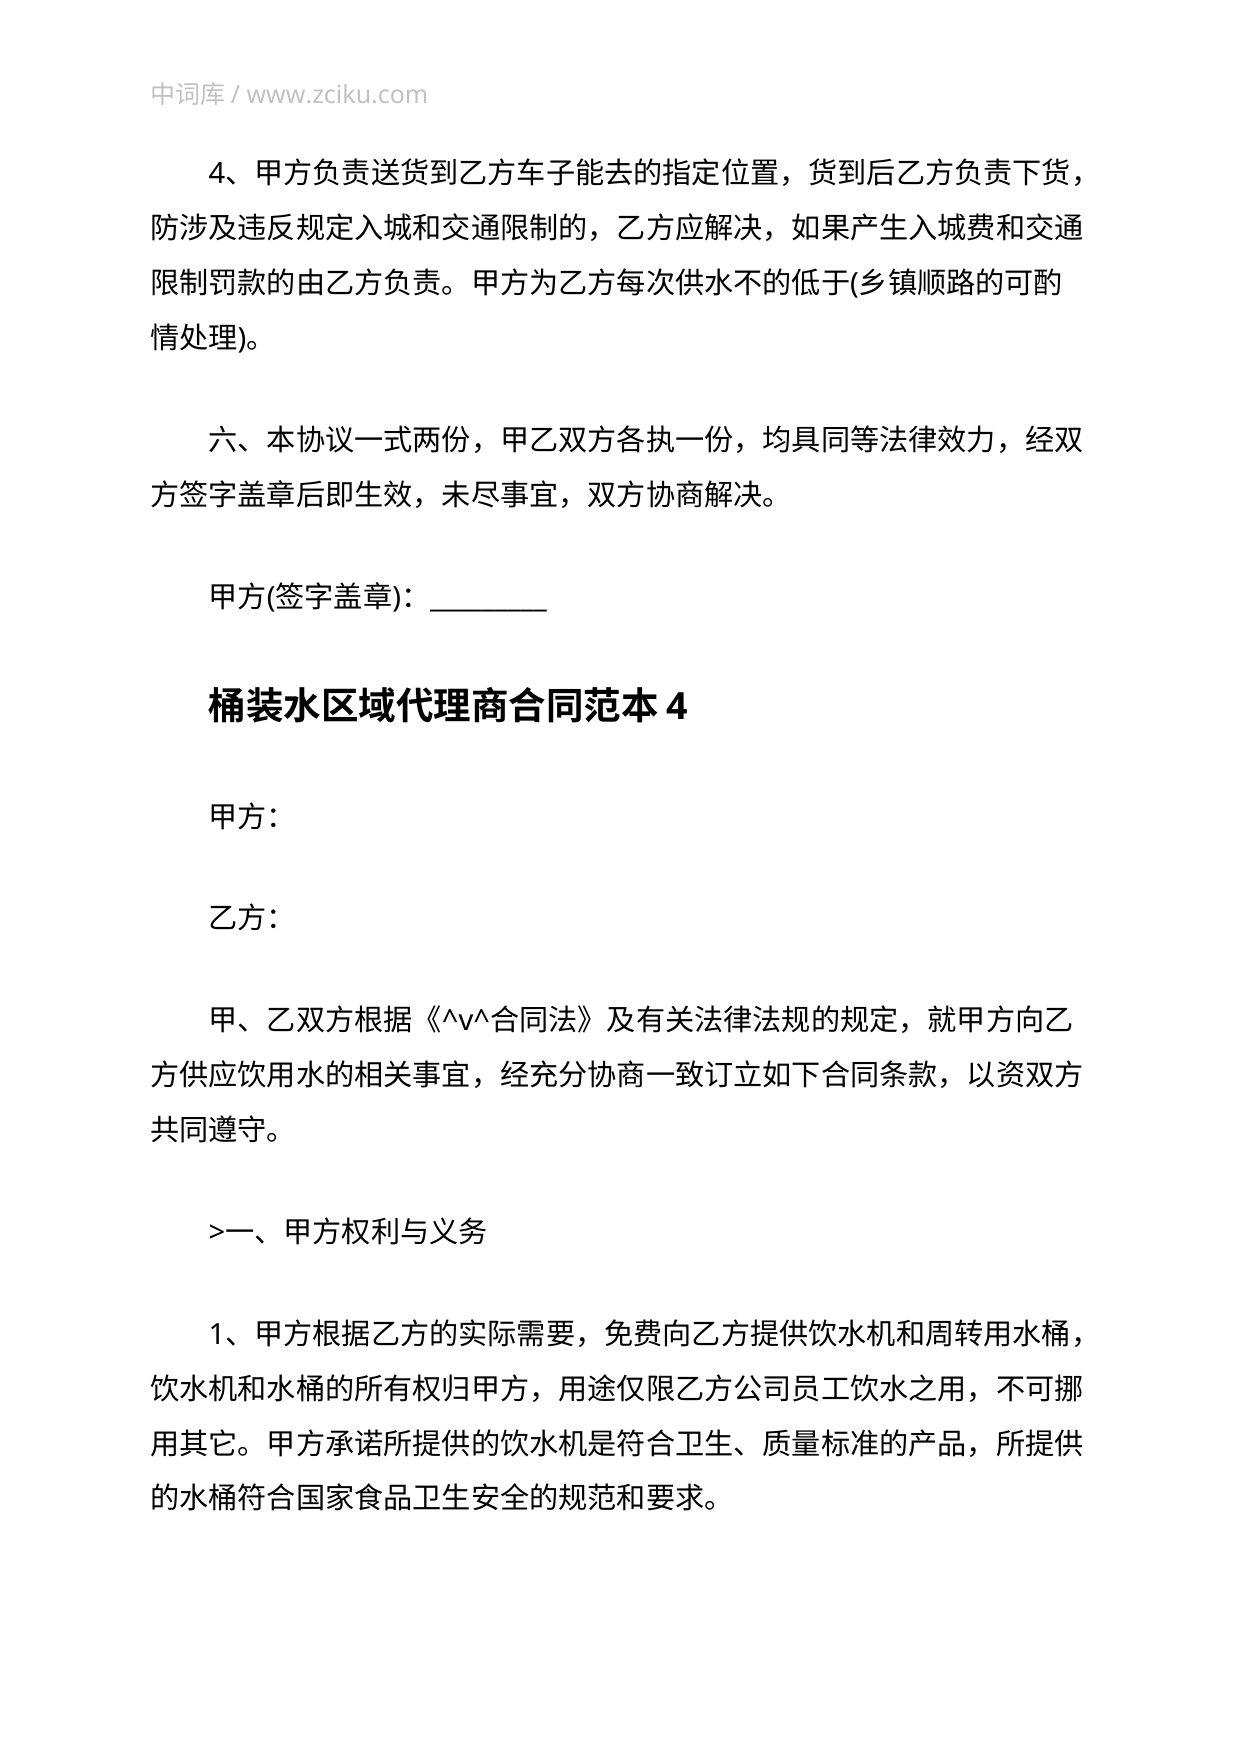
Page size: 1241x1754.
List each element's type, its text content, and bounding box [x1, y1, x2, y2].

text 甲方(签字盖章)：_________ [150, 573, 1090, 616]
text 甲、乙双方根据《^v^合同法》及有关法律法规的规定，就甲方向乙方供应饮用水的相关事宜，经充分协商一致订立如下合同条款，以资双方共同遵守。 [150, 997, 1090, 1149]
text 1、甲方根据乙方的实际需要，免费向乙方提供饮水机和周转用水桶，饮水机和水桶的所有权归甲方，用途仅限乙方公司员工饮水之用，不可挪用其它。甲方承诺所提供的饮水机是符合卫生、质量标准的产品，所提供的水桶符合国家食品卫生安全的规范和要求。 [150, 1310, 1090, 1517]
text 桶装水区域代理商合同范本4 [150, 676, 1090, 730]
text 六、本协议一式两份，甲乙双方各执一份，均具同等法律效力，经双方签字盖章后即生效，未尽事宜，双方协商解决。 [150, 417, 1090, 514]
text 甲方： [150, 793, 1090, 835]
text 乙方： [150, 895, 1090, 937]
text 4、甲方负责送货到乙方车子能去的指定位置，货到后乙方负责下货，防涉及违反规定入城和交通限制的，乙方应解决，如果产生入城费和交通限制罚款的由乙方负责。甲方为乙方每次供水不的低于(乡镇顺路的可酌情处理)。 [150, 150, 1090, 357]
text >一、甲方权利与义务 [150, 1208, 1090, 1251]
